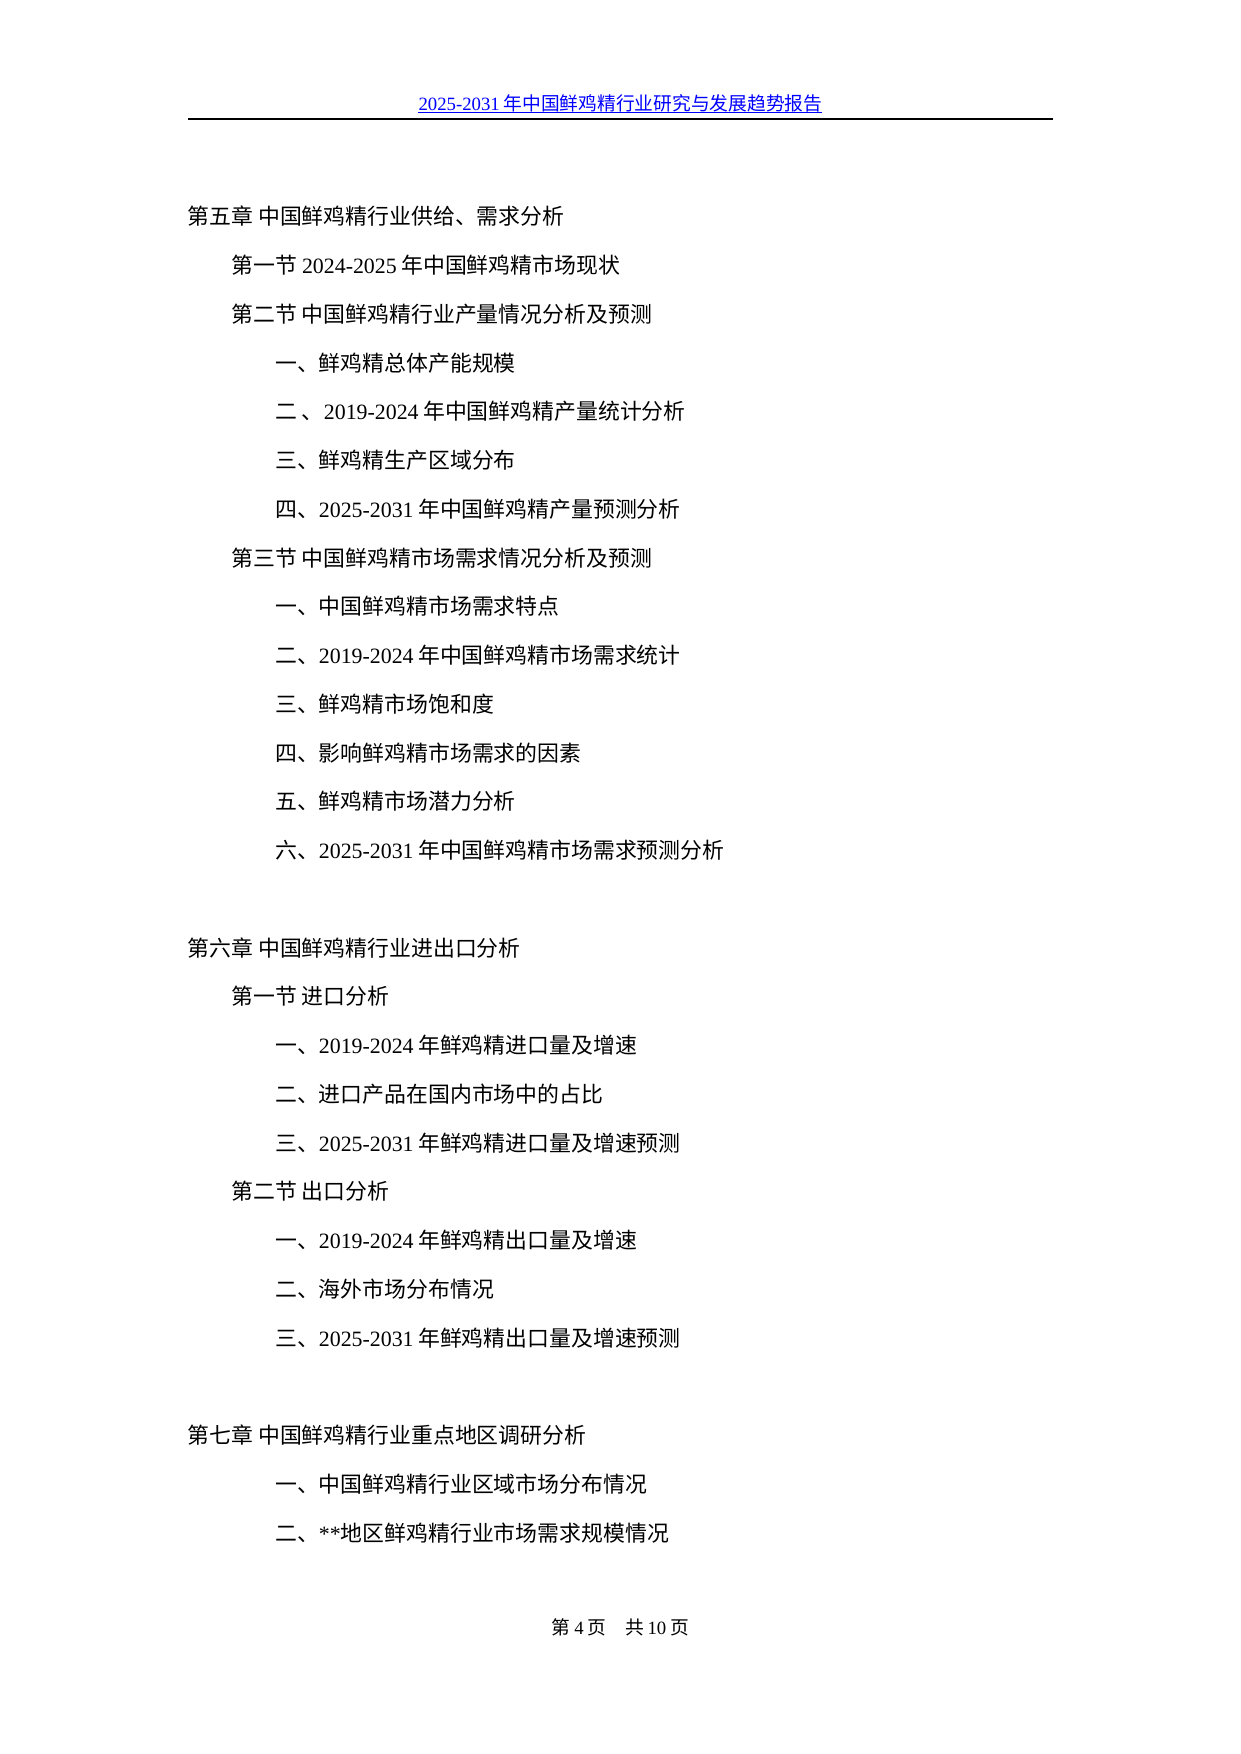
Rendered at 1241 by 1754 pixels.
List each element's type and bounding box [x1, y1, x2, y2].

text [187, 150, 1053, 1548]
